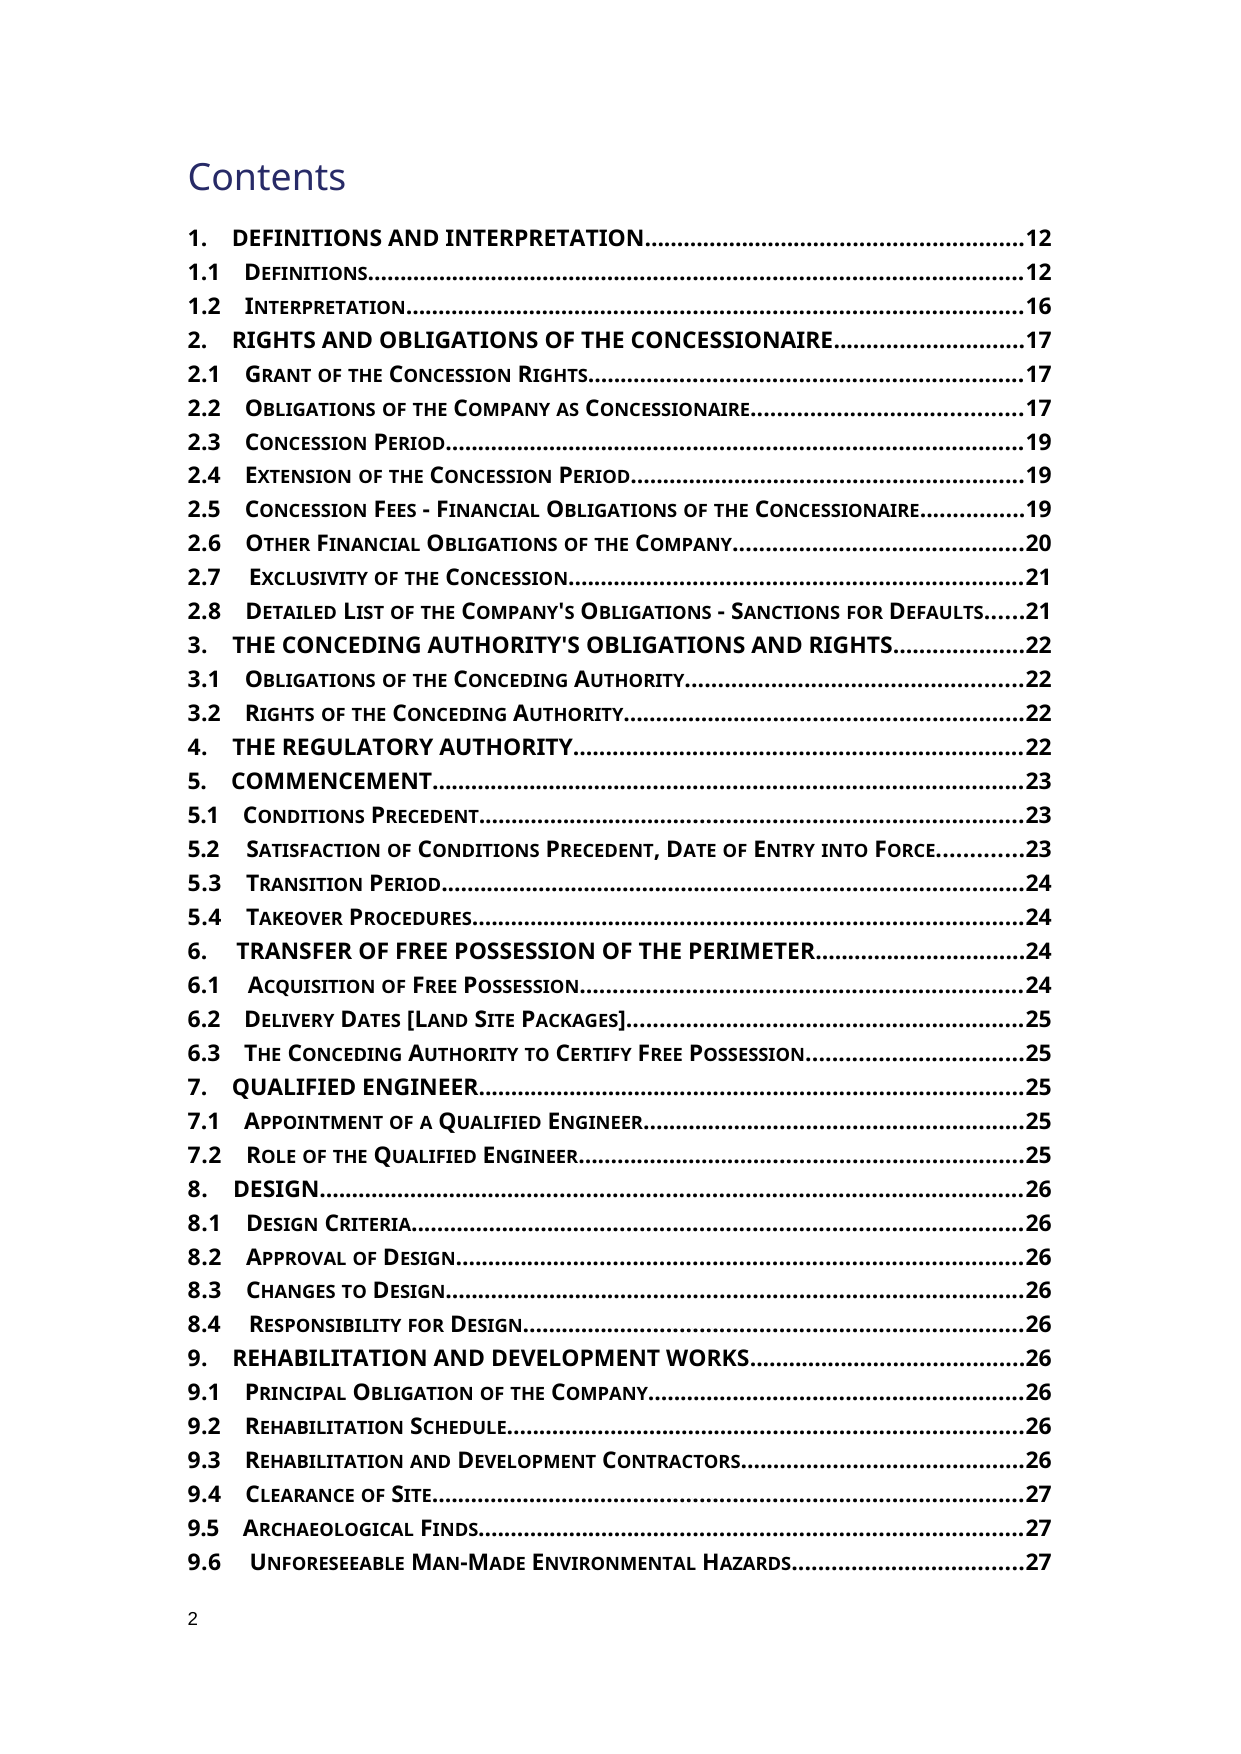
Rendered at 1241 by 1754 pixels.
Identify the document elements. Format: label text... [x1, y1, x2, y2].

text Contents [187, 150, 1045, 201]
